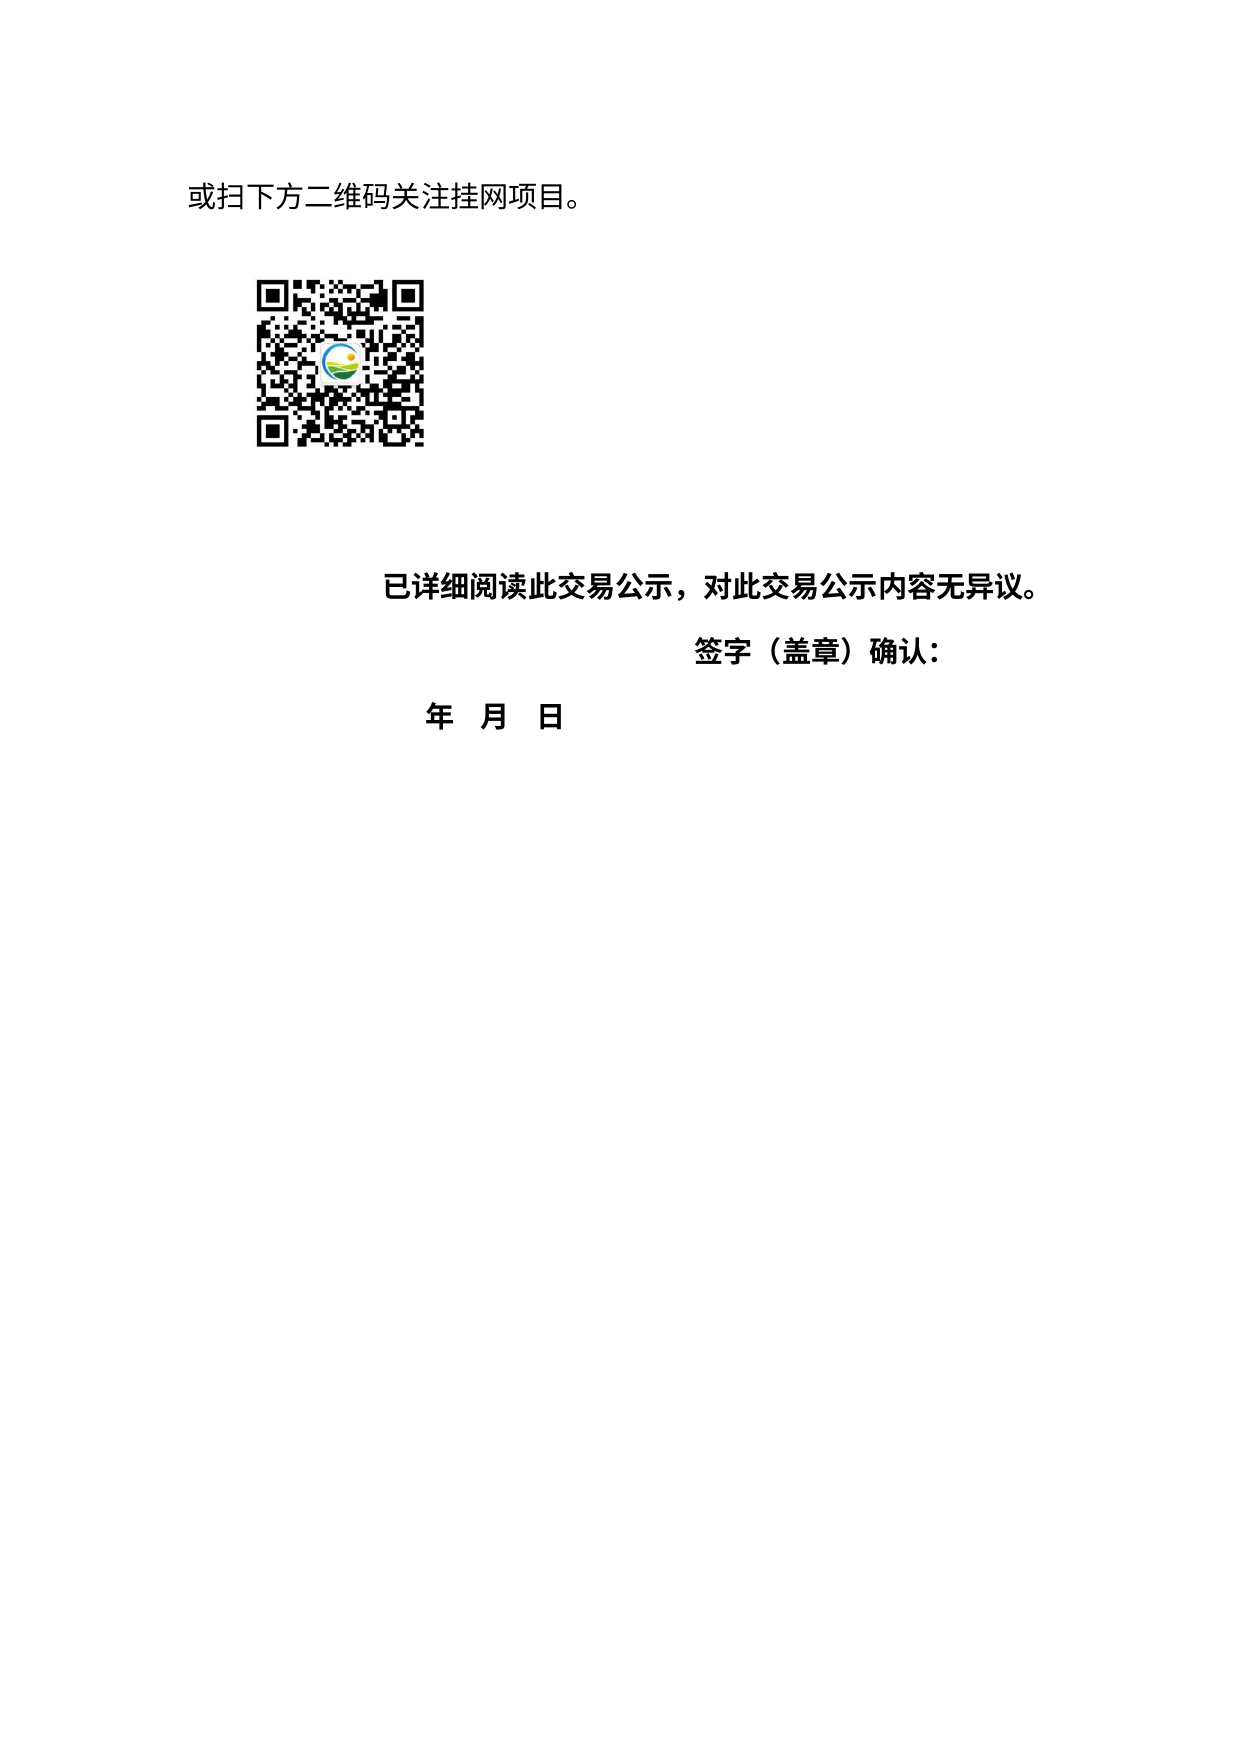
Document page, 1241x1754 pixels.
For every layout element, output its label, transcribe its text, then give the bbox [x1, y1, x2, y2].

text 签字（盖章）确认： [187, 617, 1053, 682]
text 已详细阅读此交易公示，对此交易公示内容无异议。 [187, 552, 1053, 617]
picture [243, 266, 437, 460]
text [187, 162, 1053, 227]
text 年 月 日 [187, 682, 1053, 747]
